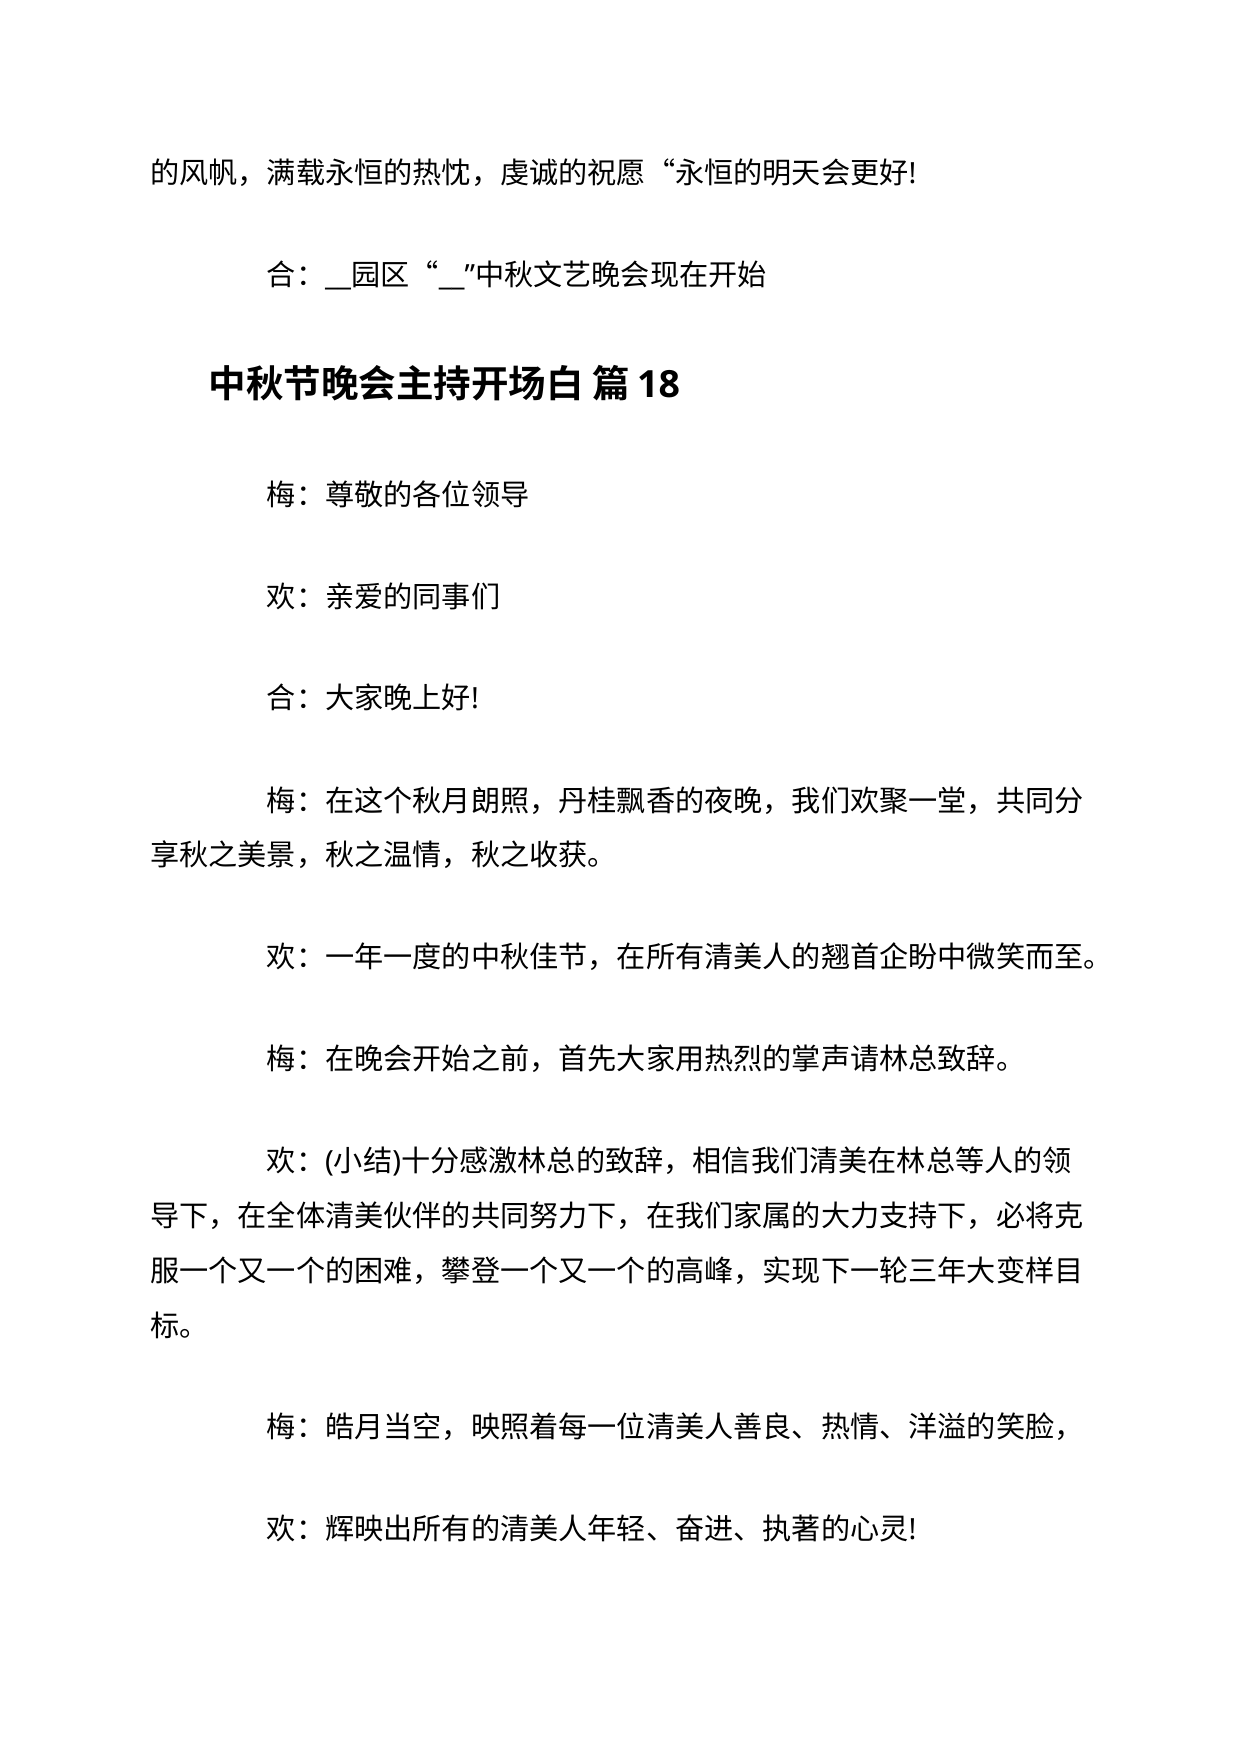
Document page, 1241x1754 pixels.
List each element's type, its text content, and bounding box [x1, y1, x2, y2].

text 欢：亲爱的同事们 [150, 573, 1090, 616]
text 梅：在晚会开始之前，首先大家用热烈的掌声请林总致辞。 [150, 1036, 1090, 1078]
text 中秋节晚会主持开场白 篇18 [150, 354, 1090, 408]
text 欢：一年一度的中秋佳节，在所有清美人的翘首企盼中微笑而至。 [150, 934, 1090, 976]
text 梅：在这个秋月朗照，丹桂飘香的夜晚，我们欢聚一堂，共同分享秋之美景，秋之温情，秋之收获。 [150, 777, 1090, 874]
text 欢：(小结)十分感激林总的致辞，相信我们清美在林总等人的领导下，在全体清美伙伴的共同努力下，在我们家属的大力支持下，必将克服一个又一个的困难，攀登一个又一个的高峰，实现下一轮三年大变样目标。 [150, 1137, 1090, 1344]
text 梅：皓月当空，映照着每一位清美人善良、热情、洋溢的笑脸， [150, 1404, 1090, 1446]
text 合：__园区“__”中秋文艺晚会现在开始 [150, 252, 1090, 294]
text 合：大家晚上好! [150, 675, 1090, 717]
text 梅：尊敬的各位领导 [150, 472, 1090, 514]
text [150, 150, 1090, 192]
text 欢：辉映出所有的清美人年轻、奋进、执著的心灵! [150, 1506, 1090, 1548]
